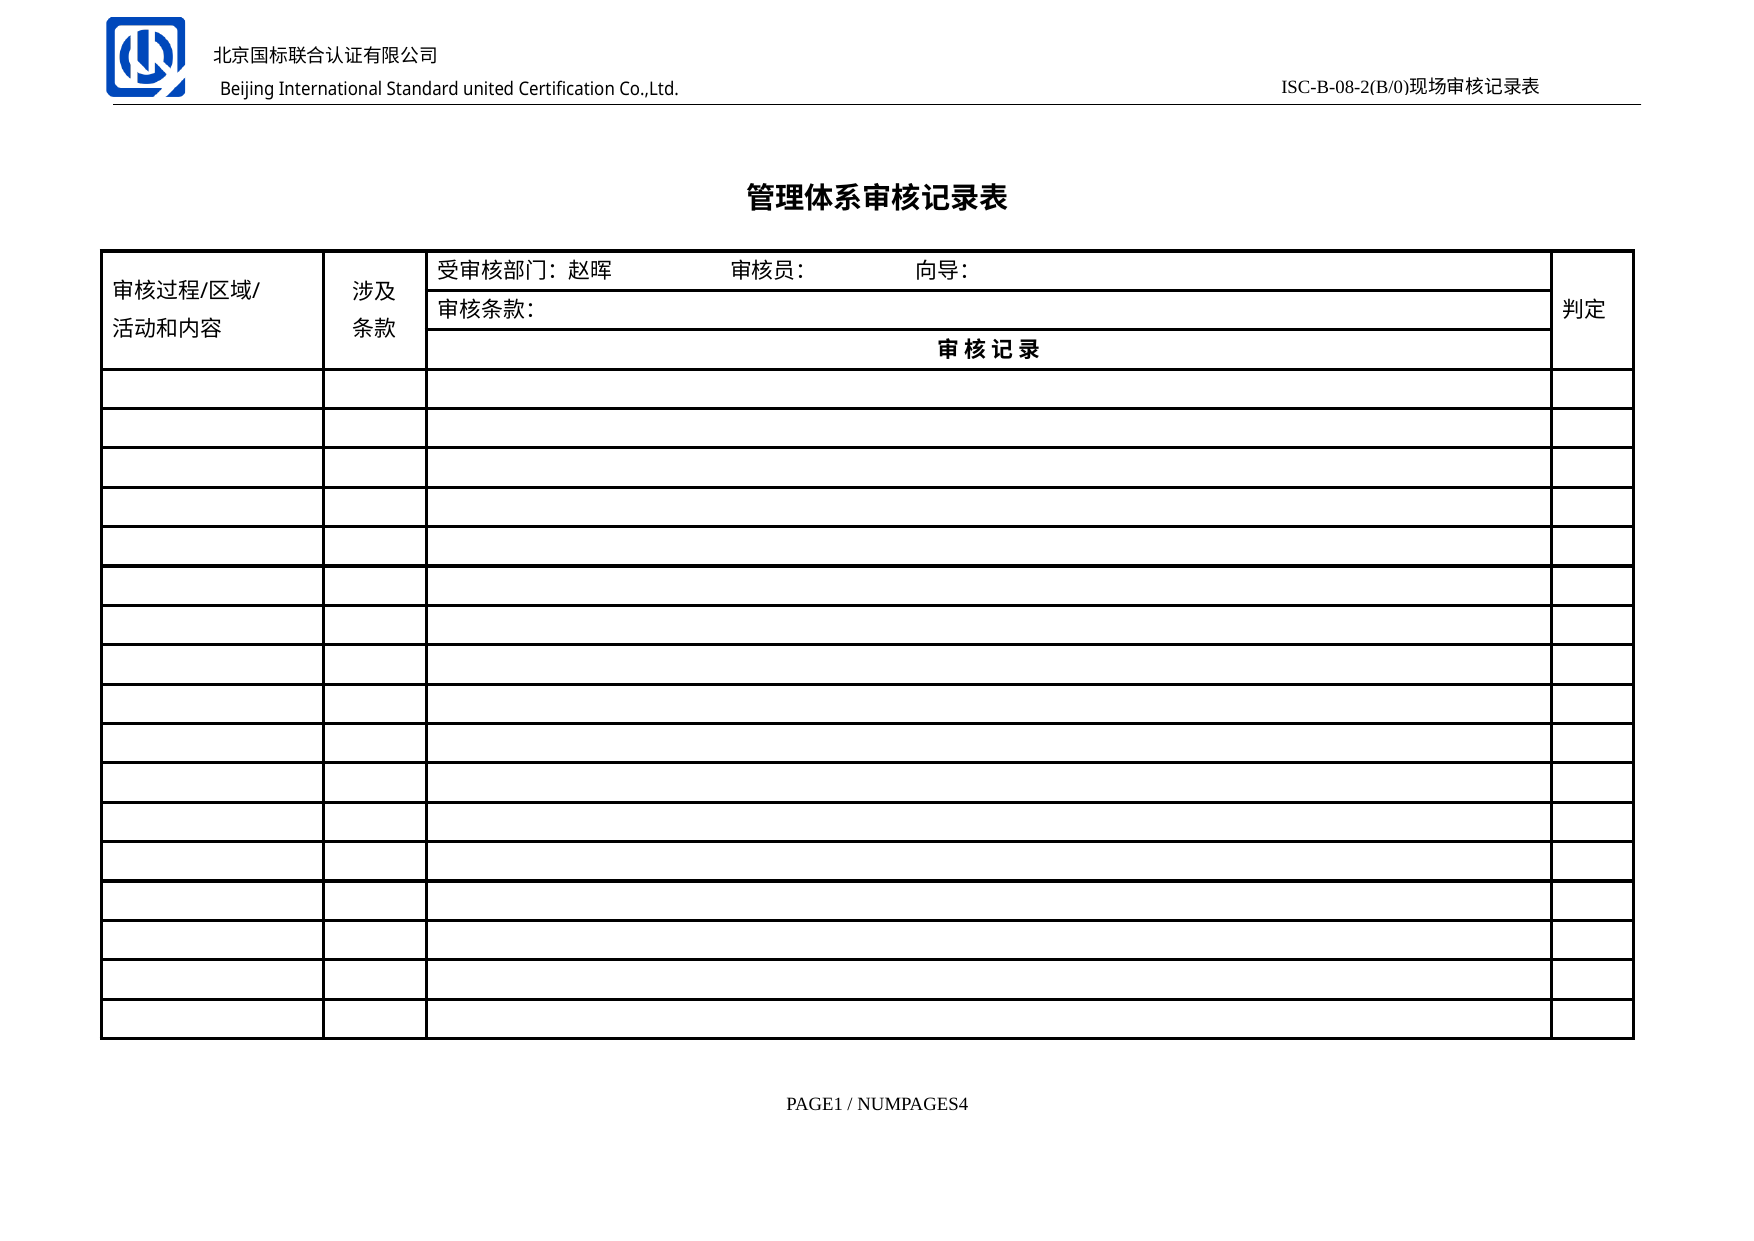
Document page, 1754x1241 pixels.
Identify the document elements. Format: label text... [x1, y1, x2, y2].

table_cell [325, 528, 425, 564]
table_cell [428, 922, 1550, 958]
table_cell [103, 528, 322, 564]
table_cell [103, 883, 322, 919]
table_cell [1553, 922, 1632, 958]
table_cell [325, 646, 425, 682]
table_cell [1553, 568, 1632, 604]
table_cell [103, 646, 322, 682]
table_cell [1553, 449, 1632, 486]
table_cell [103, 607, 322, 643]
table_cell [428, 449, 1550, 486]
table_cell [1553, 883, 1632, 919]
table_cell [428, 764, 1550, 801]
table_cell [428, 686, 1550, 722]
picture [106, 17, 186, 97]
table_cell [428, 961, 1550, 997]
table_cell [325, 449, 425, 486]
table_cell 审 核 记 录 [428, 331, 1550, 367]
table_cell [1553, 371, 1632, 407]
table_header 审核过程/区域/ 活动和内容 [103, 253, 322, 367]
table_cell [103, 922, 322, 958]
table_cell [325, 410, 425, 446]
table_cell [103, 1001, 322, 1037]
table_cell [428, 489, 1550, 525]
table_cell [1553, 843, 1632, 879]
table_cell [1553, 804, 1632, 840]
table_cell [1553, 489, 1632, 525]
table_cell [325, 371, 425, 407]
table_cell [325, 725, 425, 761]
table_cell [1553, 764, 1632, 801]
table_cell [103, 449, 322, 486]
table_cell [428, 371, 1550, 407]
table_cell [1553, 686, 1632, 722]
table_cell [325, 883, 425, 919]
table_cell [428, 883, 1550, 919]
table_cell [428, 804, 1550, 840]
table_cell [325, 961, 425, 997]
table_cell [428, 607, 1550, 643]
table_cell [325, 607, 425, 643]
table_cell [428, 843, 1550, 879]
table_cell [428, 725, 1550, 761]
text 管理体系审核记录表 [112, 163, 1641, 228]
table_cell [325, 764, 425, 801]
table_cell [1553, 1001, 1632, 1037]
table_cell [428, 568, 1550, 604]
table_cell [103, 804, 322, 840]
table_cell [103, 686, 322, 722]
table_cell [103, 725, 322, 761]
table_cell [1553, 725, 1632, 761]
table_header 受审核部门：赵晖 审核员： 向导： [428, 253, 1550, 289]
table_cell [325, 489, 425, 525]
table_cell [325, 568, 425, 604]
table_cell [428, 1001, 1550, 1037]
table_cell [428, 410, 1550, 446]
table_cell 审核条款： [428, 292, 1550, 328]
table_cell [1553, 961, 1632, 997]
table_cell [1553, 646, 1632, 682]
table_cell [103, 489, 322, 525]
table_cell [325, 686, 425, 722]
table_header 判定 [1553, 253, 1632, 367]
table_cell [1553, 410, 1632, 446]
table_cell [325, 922, 425, 958]
table_cell [1553, 607, 1632, 643]
table_cell [103, 371, 322, 407]
table_cell [325, 1001, 425, 1037]
table_cell [428, 646, 1550, 682]
table_cell [325, 804, 425, 840]
table_cell [103, 410, 322, 446]
table_cell [325, 843, 425, 879]
table_cell [103, 961, 322, 997]
table_header 涉及 条款 [325, 253, 425, 367]
table_cell [428, 528, 1550, 564]
table_cell [1553, 528, 1632, 564]
table_cell [103, 764, 322, 801]
table_cell [103, 843, 322, 879]
table_cell [103, 568, 322, 604]
